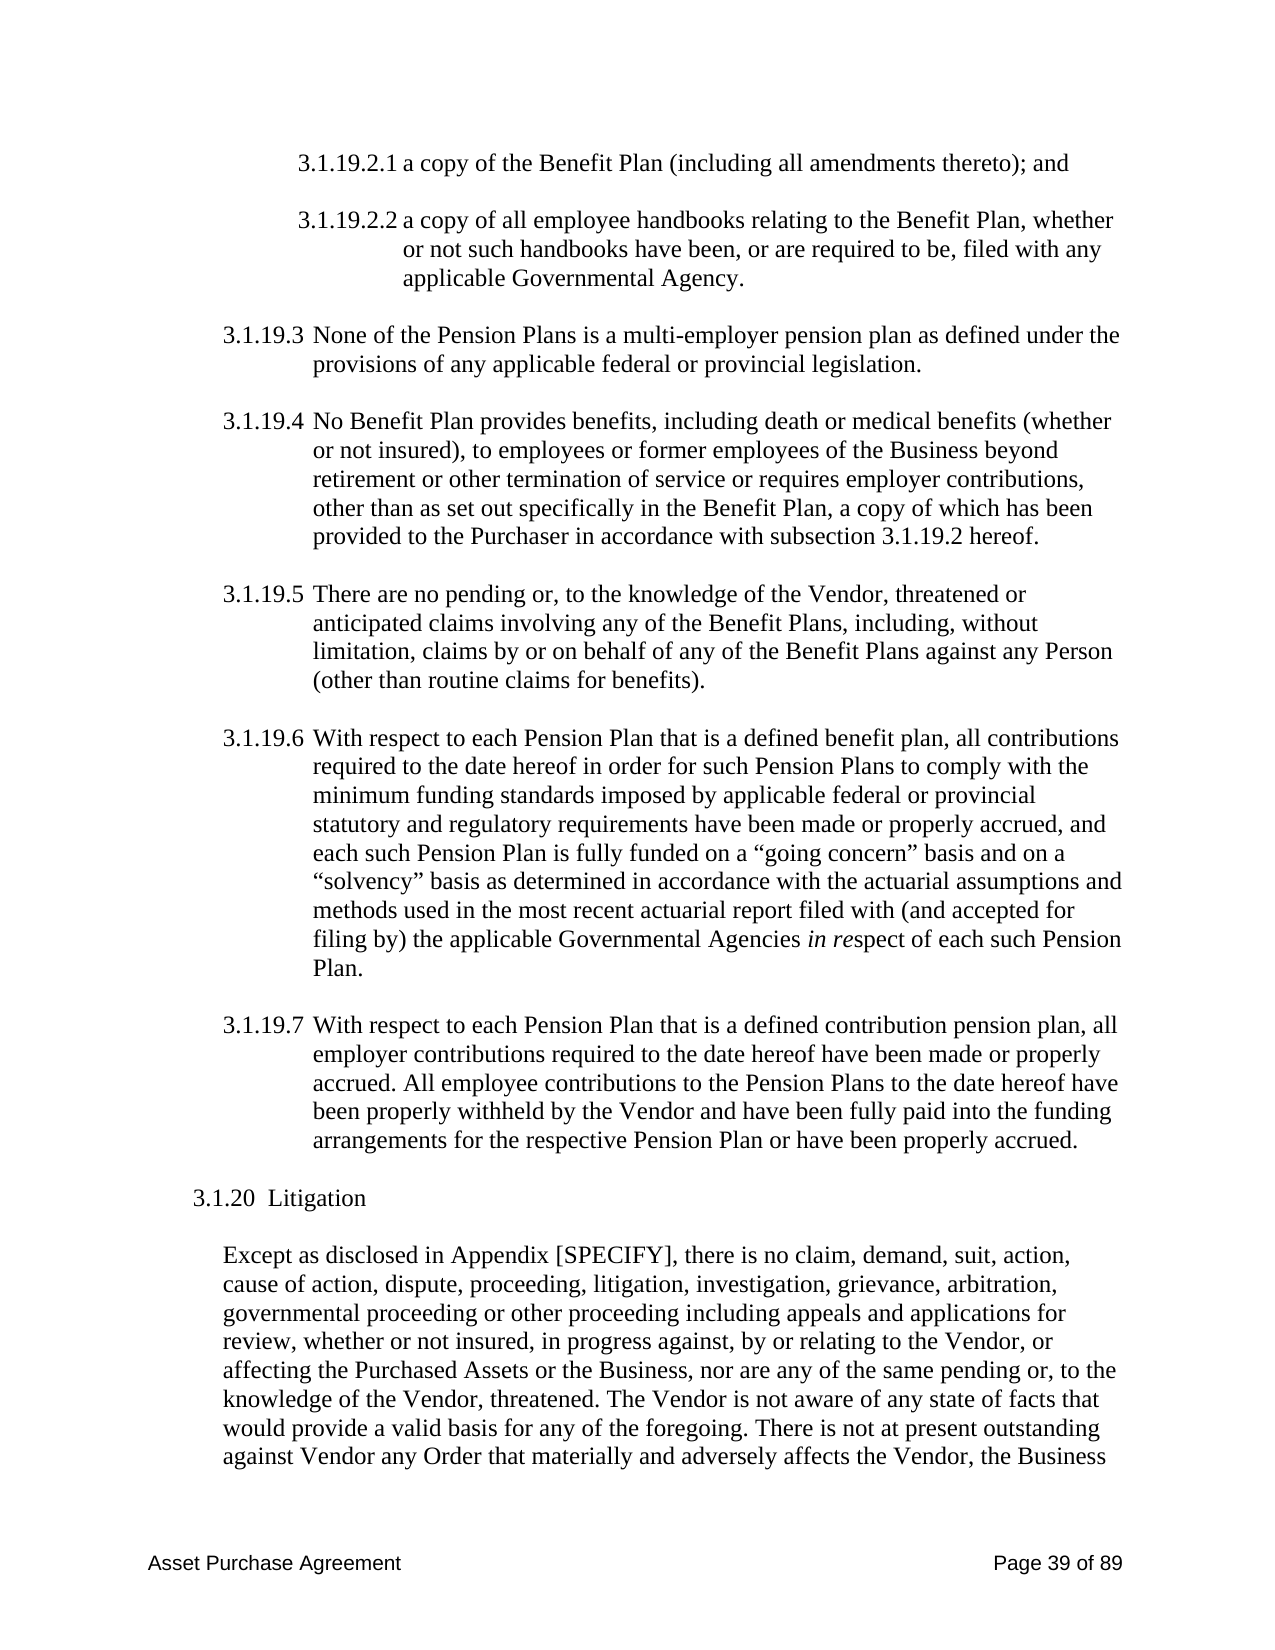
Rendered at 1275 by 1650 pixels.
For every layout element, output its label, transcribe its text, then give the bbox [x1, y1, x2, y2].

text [223, 1240, 1127, 1470]
subtitle None of the Pension Plans is a multi-employer pension plan as defined under the provisions of any applicable federal or provincial legislation. [223, 320, 1127, 378]
subtitle There are no pending or, to the knowledge of the Vendor, threatened or anticipated claims involving any of the Benefit Plans, including, without limitation, claims by or on behalf of any of the Benefit Plans against any Person (other than routine claims for benefits). [223, 579, 1127, 694]
subtitle With respect to each Pension Plan that is a defined contribution pension plan, all employer contributions required to the date hereof have been made or properly accrued. All employee contributions to the Pension Plans to the date hereof have been properly withheld by the Vendor and have been fully paid into the funding arrangements for the respective Pension Plan or have been properly accrued. [223, 1010, 1127, 1154]
subtitle Litigation [193, 1183, 1127, 1211]
subtitle No Benefit Plan provides benefits, including death or medical benefits (whether or not insured), to employees or former employees of the Business beyond retirement or other termination of service or requires employer contributions, other than as set out specifically in the Benefit Plan, a copy of which has been provided to the Purchaser in accordance with subsection 3.1.19.2 hereof. [223, 406, 1127, 550]
subtitle a copy of the Benefit Plan (including all amendments thereto); and [298, 148, 1127, 176]
subtitle a copy of all employee handbooks relating to the Benefit Plan, whether or not such handbooks have been, or are required to be, filed with any applicable Governmental Agency. [298, 205, 1127, 291]
subtitle With respect to each Pension Plan that is a defined benefit plan, all contributions required to the date hereof in order for such Pension Plans to comply with the minimum funding standards imposed by applicable federal or provincial statutory and regulatory requirements have been made or properly accrued, and each such Pension Plan is fully funded on a “going concern” basis and on a “solvency” basis as determined in accordance with the actuarial assumptions and methods used in the most recent actuarial report filed with (and accepted for filing by) the applicable Governmental Agencies in respect of each such Pension Plan. [223, 723, 1127, 981]
